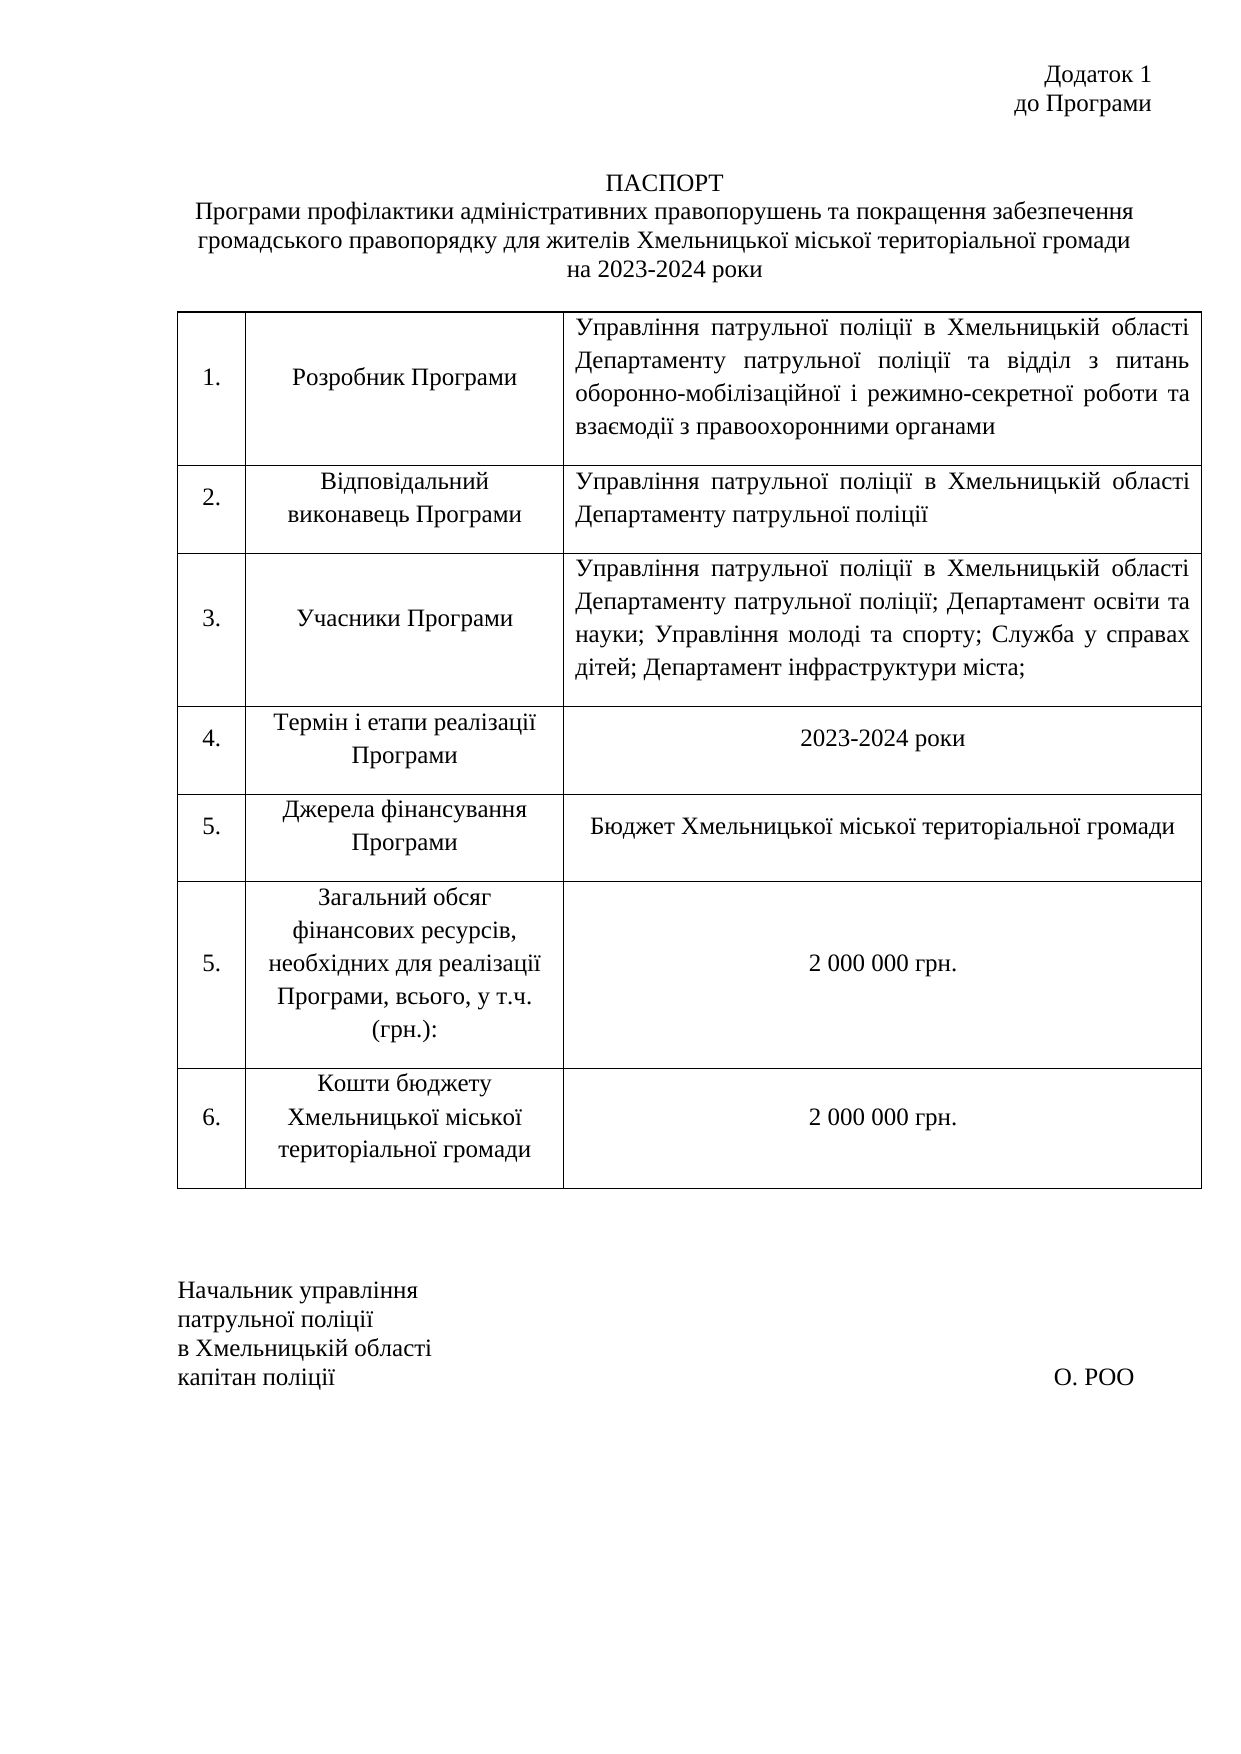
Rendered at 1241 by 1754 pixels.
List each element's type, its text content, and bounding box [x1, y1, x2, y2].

table_header 1. [178, 313, 245, 465]
table_header Управління патрульної поліції в Хмельницькій області Департаменту патрульної поліції та відділ з питань оборонно-мобілізаційної і режимно-секретної роботи та взаємодії з правоохоронними органами [564, 313, 1201, 465]
table_cell 2. [178, 466, 245, 552]
table_cell Учасники Програми [246, 554, 563, 706]
text на 2023-2024 роки [177, 254, 1152, 283]
table_cell Загальний обсяг фінансових ресурсів, необхідних для реалізації Програми, всього, у т.ч. (грн.): [246, 882, 563, 1067]
table_cell 3. [178, 554, 245, 706]
table_cell Відповідальний виконавець Програми [246, 466, 563, 552]
text капітан поліції О. РОО [177, 1362, 1152, 1390]
text Начальник управління [177, 1247, 1152, 1304]
table_cell Управління патрульної поліції в Хмельницькій області Департаменту патрульної поліції [564, 466, 1201, 552]
table_cell 5. [178, 882, 245, 1067]
table_cell 2023-2024 роки [564, 707, 1201, 793]
table_cell Джерела фінансування Програми [246, 795, 563, 881]
table_cell Бюджет Хмельницької міської територіальної громади [564, 795, 1201, 881]
table_cell Управління патрульної поліції в Хмельницькій області Департаменту патрульної поліції; Департамент освіти та науки; Управління молоді та спорту; Служба у справах дітей; Департамент інфраструктури міста; [564, 554, 1201, 706]
text ПАСПОРТ [177, 168, 1152, 196]
table_header Розробник Програми [246, 313, 563, 465]
text патрульної поліції [177, 1304, 1152, 1333]
text в Хмельницькій області [177, 1333, 1152, 1362]
table_cell 5. [178, 795, 245, 881]
table_cell 2 000 000 грн. [564, 1069, 1201, 1188]
table_cell 2 000 000 грн. [564, 882, 1201, 1067]
table_cell 4. [178, 707, 245, 793]
text Програми профілактики адміністративних правопорушень та покращення забезпечення громадського правопорядку для жителів Хмельницької міської територіальної громади [177, 196, 1152, 254]
table_cell Термін і етапи реалізації Програми [246, 707, 563, 793]
table_cell Кошти бюджету Хмельницької міської територіальної громади [246, 1069, 563, 1188]
text Додаток 1 [177, 59, 1152, 88]
table_cell 6. [178, 1069, 245, 1188]
text до Програми [177, 88, 1152, 117]
